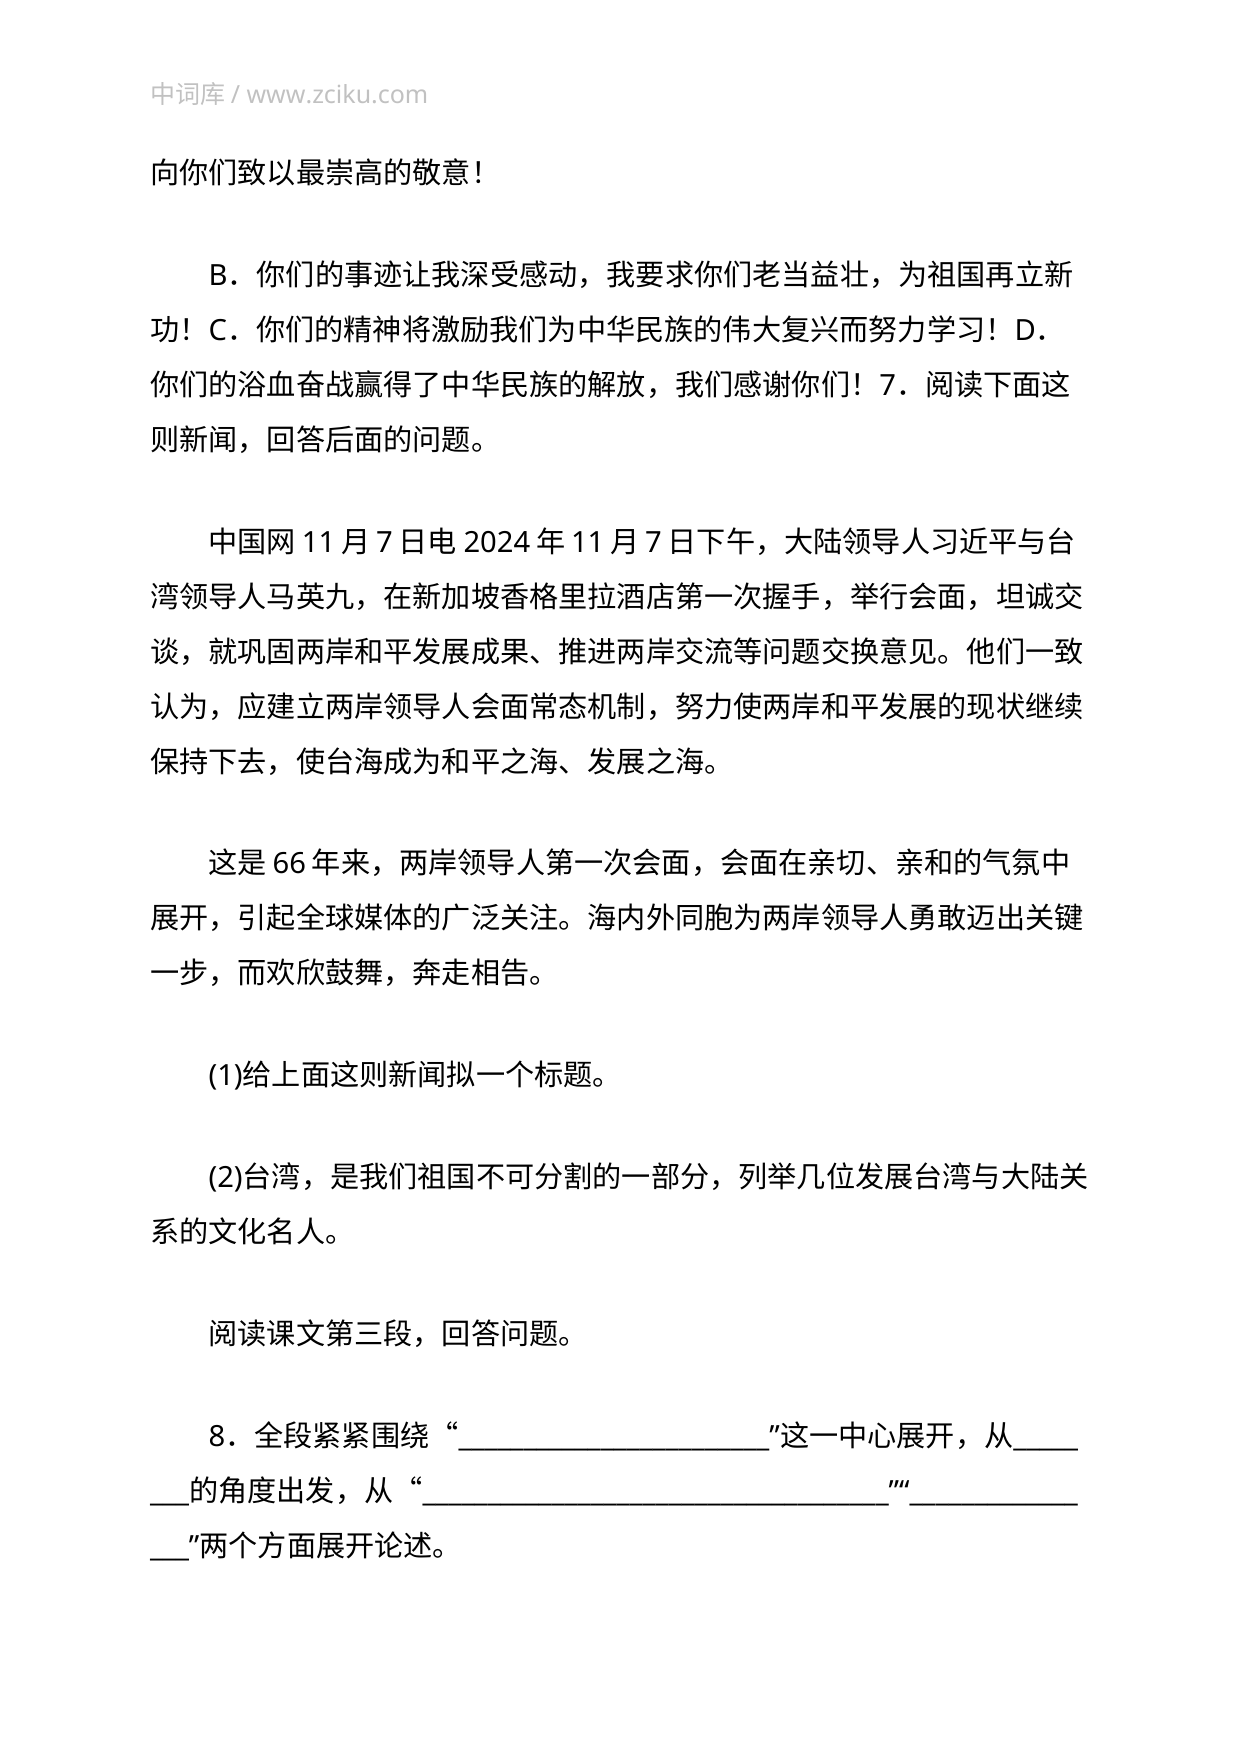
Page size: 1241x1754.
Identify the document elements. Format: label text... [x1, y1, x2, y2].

text (2)台湾，是我们祖国不可分割的一部分，列举几位发展台湾与大陆关系的文化名人。 [150, 1154, 1090, 1251]
text 阅读课文第三段，回答问题。 [150, 1310, 1090, 1353]
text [150, 150, 1090, 192]
text 这是66年来，两岸领导人第一次会面，会面在亲切、亲和的气氛中展开，引起全球媒体的广泛关注。海内外同胞为两岸领导人勇敢迈出关键一步，而欢欣鼓舞，奔走相告。 [150, 840, 1090, 992]
text B．你们的事迹让我深受感动，我要求你们老当益壮，为祖国再立新功！C．你们的精神将激励我们为中华民族的伟大复兴而努力学习！D．你们的浴血奋战赢得了中华民族的解放，我们感谢你们！7．阅读下面这则新闻，回答后面的问题。 [150, 252, 1090, 459]
text 中国网11月7日电 2024年11月7日下午，大陆领导人习近平与台湾领导人马英九，在新加坡香格里拉酒店第一次握手，举行会面，坦诚交谈，就巩固两岸和平发展成果、推进两岸交流等问题交换意见。他们一致认为，应建立两岸领导人会面常态机制，努力使两岸和平发展的现状继续保持下去，使台海成为和平之海、发展之海。 [150, 518, 1090, 781]
text 8．全段紧紧围绕“________________________”这一中心展开，从________的角度出发，从“____________________________________”“________________”两个方面展开论述。 [150, 1412, 1090, 1564]
text (1)给上面这则新闻拟一个标题。 [150, 1052, 1090, 1094]
